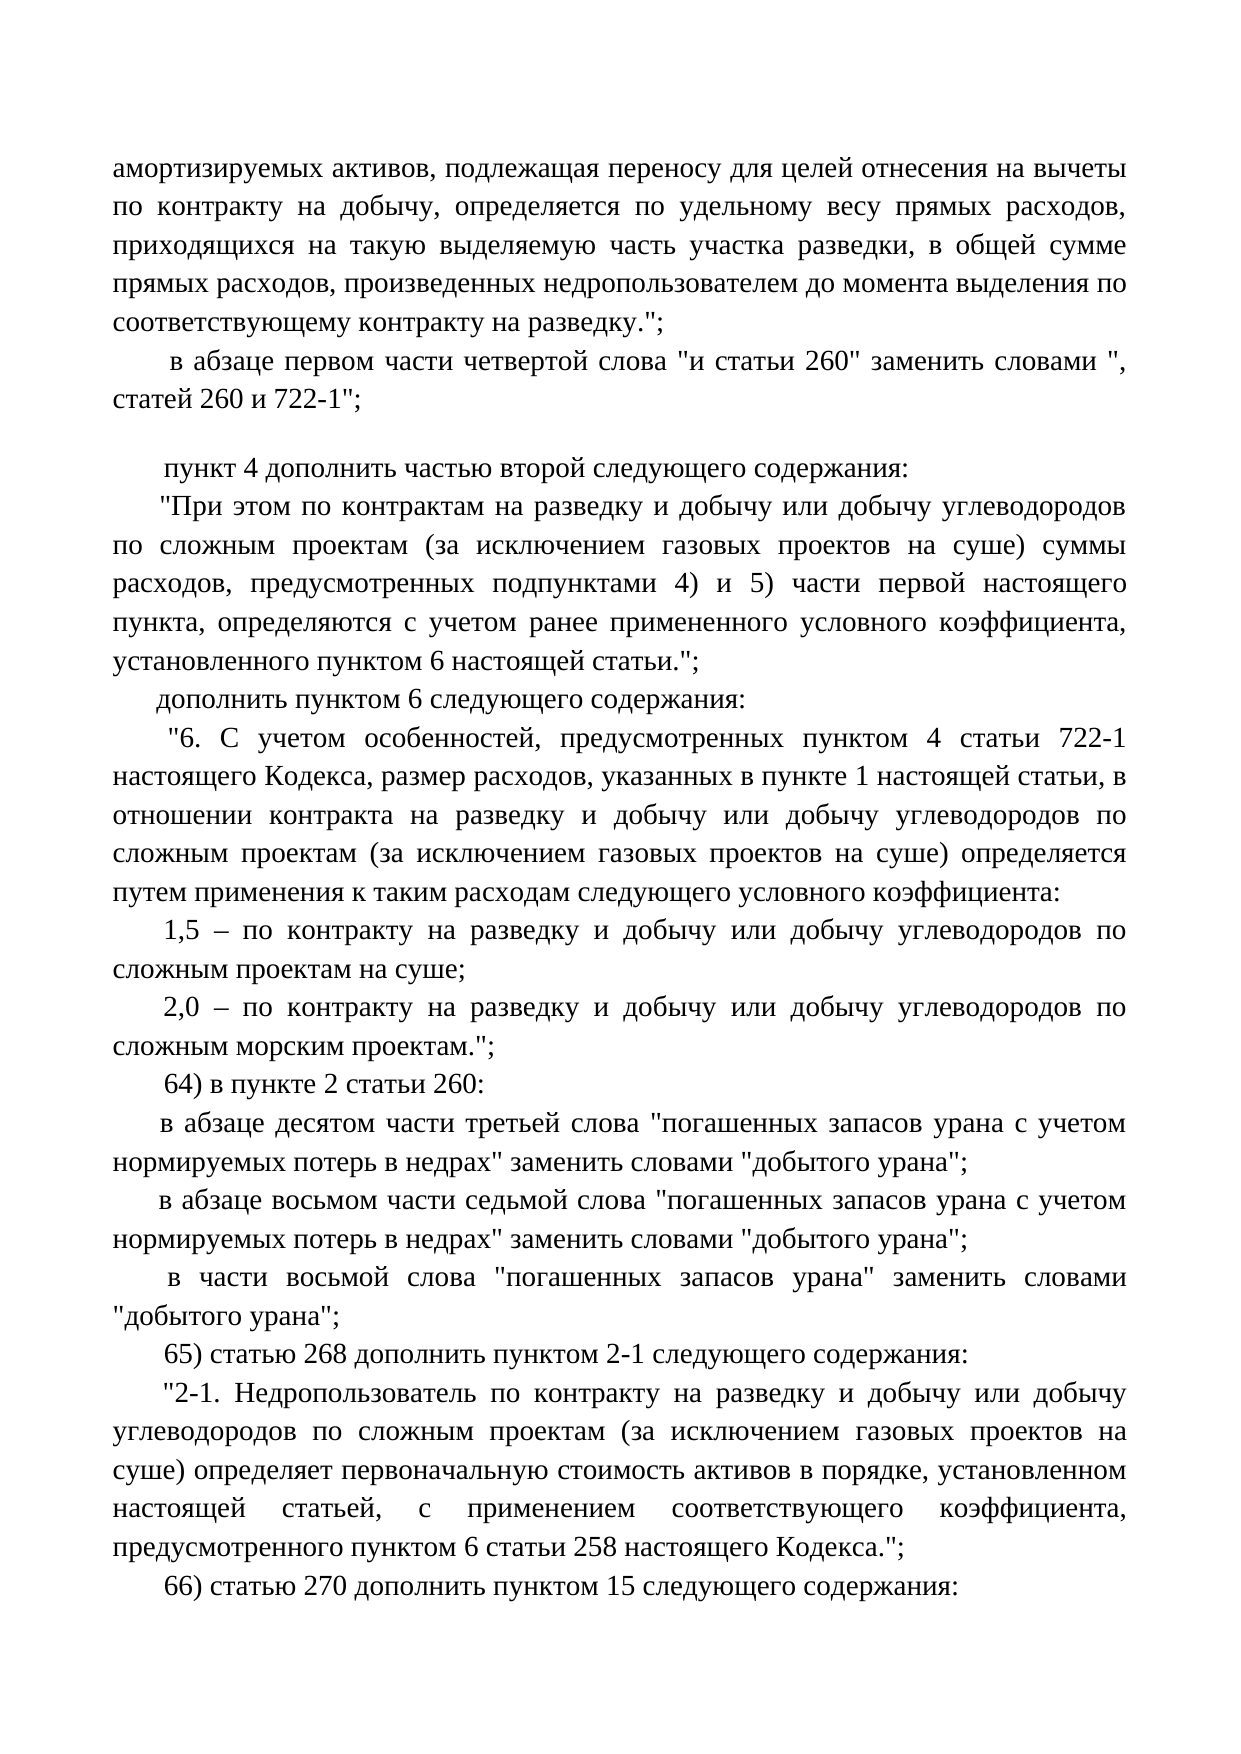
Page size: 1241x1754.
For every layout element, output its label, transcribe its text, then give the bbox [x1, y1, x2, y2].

text дополнить пунктом 6 следующего содержания: [112, 681, 1128, 715]
text 2,0 – по контракту на разведку и добычу или добычу углеводородов по сложным морским проектам."; [112, 989, 1128, 1062]
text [112, 150, 1128, 338]
text в абзаце десятом части третьей слова "погашенных запасов урана с учетом нормируемых потерь в недрах" заменить словами "добытого урана"; [112, 1105, 1128, 1177]
text "6. С учетом особенностей, предусмотренных пунктом 4 статьи 722-1 настоящего Кодекса, размер расходов, указанных в пункте 1 настоящей статьи, в отношении контракта на разведку и добычу или добычу углеводородов по сложным проектам (за исключением газовых проектов на суше) определяется путем применения к таким расходам следующего условного коэффициента: [112, 720, 1128, 907]
text 64) в пункте 2 статьи 260: [112, 1067, 1128, 1100]
text в части восьмой слова "погашенных запасов урана" заменить словами "добытого урана"; [112, 1259, 1128, 1331]
text 1,5 – по контракту на разведку и добычу или добычу углеводородов по сложным проектам на суше; [112, 912, 1128, 984]
text в абзаце первом части четвертой слова "и статьи 260" заменить словами ", статей 260 и 722-1"; [112, 343, 1128, 415]
text "При этом по контрактам на разведку и добычу или добычу углеводородов по сложным проектам (за исключением газовых проектов на суше) суммы расходов, предусмотренных подпунктами 4) и 5) части первой настоящего пункта, определяются с учетом ранее примененного условного коэффициента, установленного пунктом 6 настоящей статьи."; [112, 488, 1128, 676]
text 66) статью 270 дополнить пунктом 15 следующего содержания: [112, 1568, 1128, 1601]
text 65) статью 268 дополнить пунктом 2-1 следующего содержания: [112, 1336, 1128, 1370]
text "2-1. Недропользователь по контракту на разведку и добычу или добычу углеводородов по сложным проектам (за исключением газовых проектов на суше) определяет первоначальную стоимость активов в порядке, установленном настоящей статьей, с применением соответствующего коэффициента, предусмотренного пунктом 6 статьи 258 настоящего Кодекса."; [112, 1375, 1128, 1563]
text пункт 4 дополнить частью второй следующего содержания: [112, 450, 1128, 483]
text в абзаце восьмом части седьмой слова "погашенных запасов урана с учетом нормируемых потерь в недрах" заменить словами "добытого урана"; [112, 1182, 1128, 1254]
